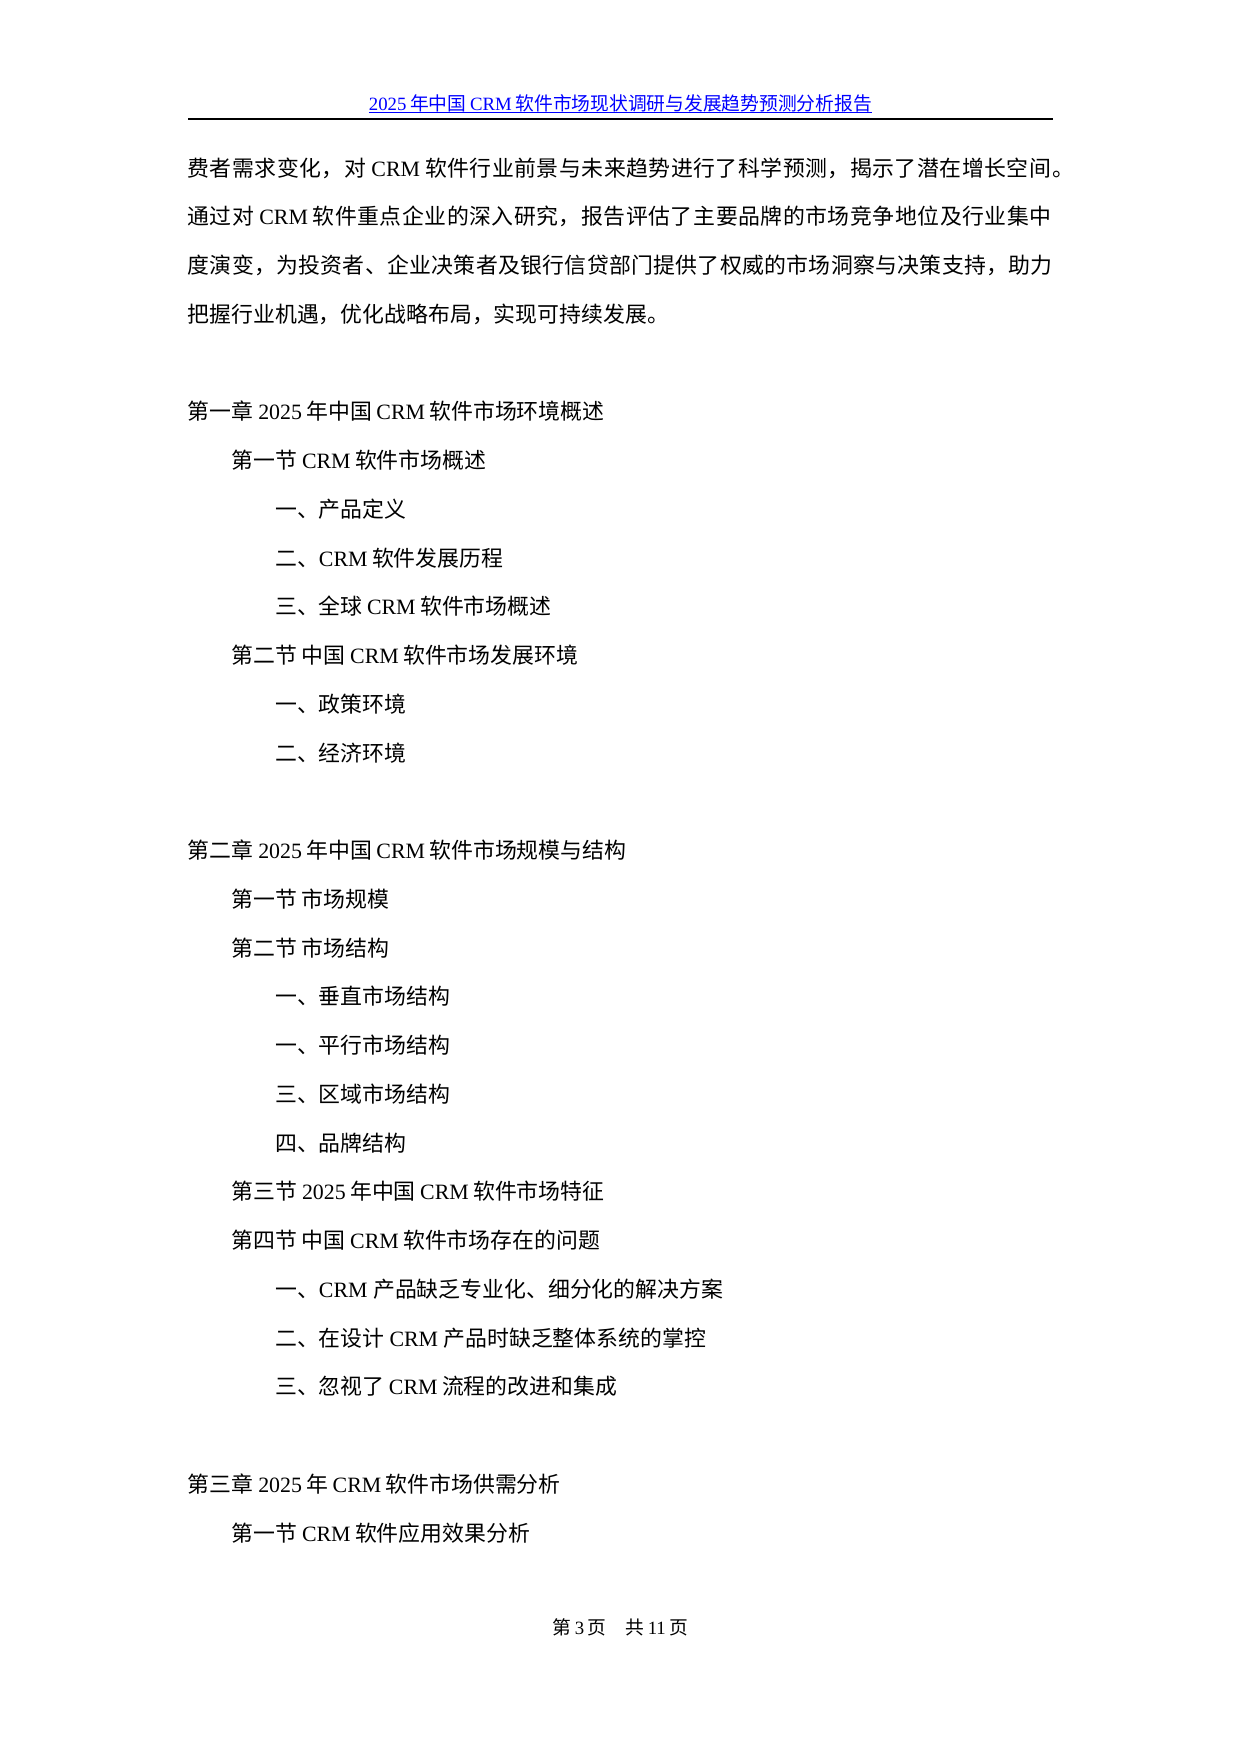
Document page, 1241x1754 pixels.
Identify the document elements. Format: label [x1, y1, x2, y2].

text [187, 150, 1053, 1548]
